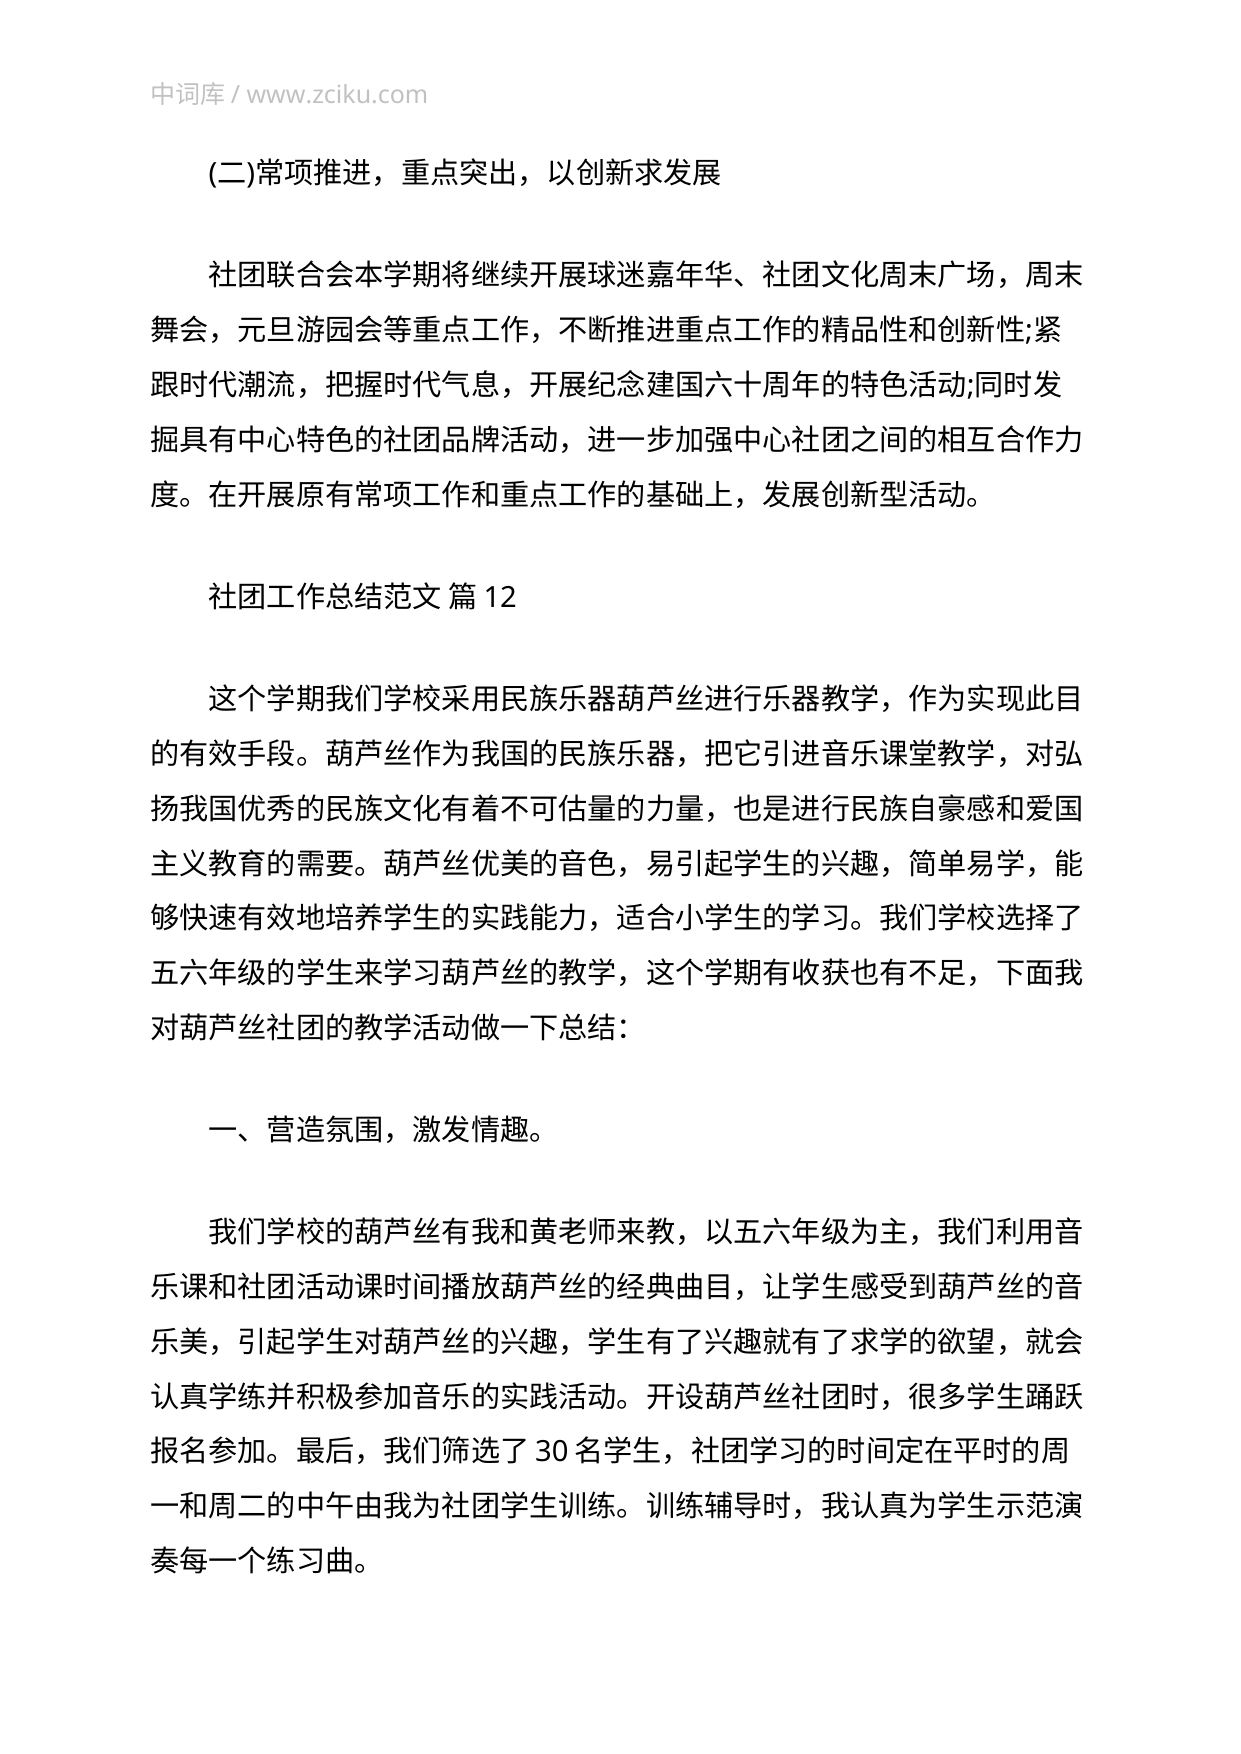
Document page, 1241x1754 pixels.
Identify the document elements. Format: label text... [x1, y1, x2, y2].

text 社团联合会本学期将继续开展球迷嘉年华、社团文化周末广场，周末舞会，元旦游园会等重点工作，不断推进重点工作的精品性和创新性;紧跟时代潮流，把握时代气息，开展纪念建国六十周年的特色活动;同时发掘具有中心特色的社团品牌活动，进一步加强中心社团之间的相互合作力度。在开展原有常项工作和重点工作的基础上，发展创新型活动。 [150, 252, 1090, 514]
text 我们学校的葫芦丝有我和黄老师来教，以五六年级为主，我们利用音乐课和社团活动课时间播放葫芦丝的经典曲目，让学生感受到葫芦丝的音乐美，引起学生对葫芦丝的兴趣，学生有了兴趣就有了求学的欲望，就会认真学练并积极参加音乐的实践活动。开设葫芦丝社团时，很多学生踊跃报名参加。最后，我们筛选了30名学生，社团学习的时间定在平时的周一和周二的中午由我为社团学生训练。训练辅导时，我认真为学生示范演奏每一个练习曲。 [150, 1208, 1090, 1580]
text (二)常项推进，重点突出，以创新求发展 [150, 150, 1090, 192]
text 这个学期我们学校采用民族乐器葫芦丝进行乐器教学，作为实现此目的有效手段。葫芦丝作为我国的民族乐器，把它引进音乐课堂教学，对弘扬我国优秀的民族文化有着不可估量的力量，也是进行民族自豪感和爱国主义教育的需要。葫芦丝优美的音色，易引起学生的兴趣，简单易学，能够快速有效地培养学生的实践能力，适合小学生的学习。我们学校选择了五六年级的学生来学习葫芦丝的教学，这个学期有收获也有不足，下面我对葫芦丝社团的教学活动做一下总结： [150, 676, 1090, 1047]
text 一、营造氛围，激发情趣。 [150, 1107, 1090, 1149]
text 社团工作总结范文 篇12 [150, 573, 1090, 616]
